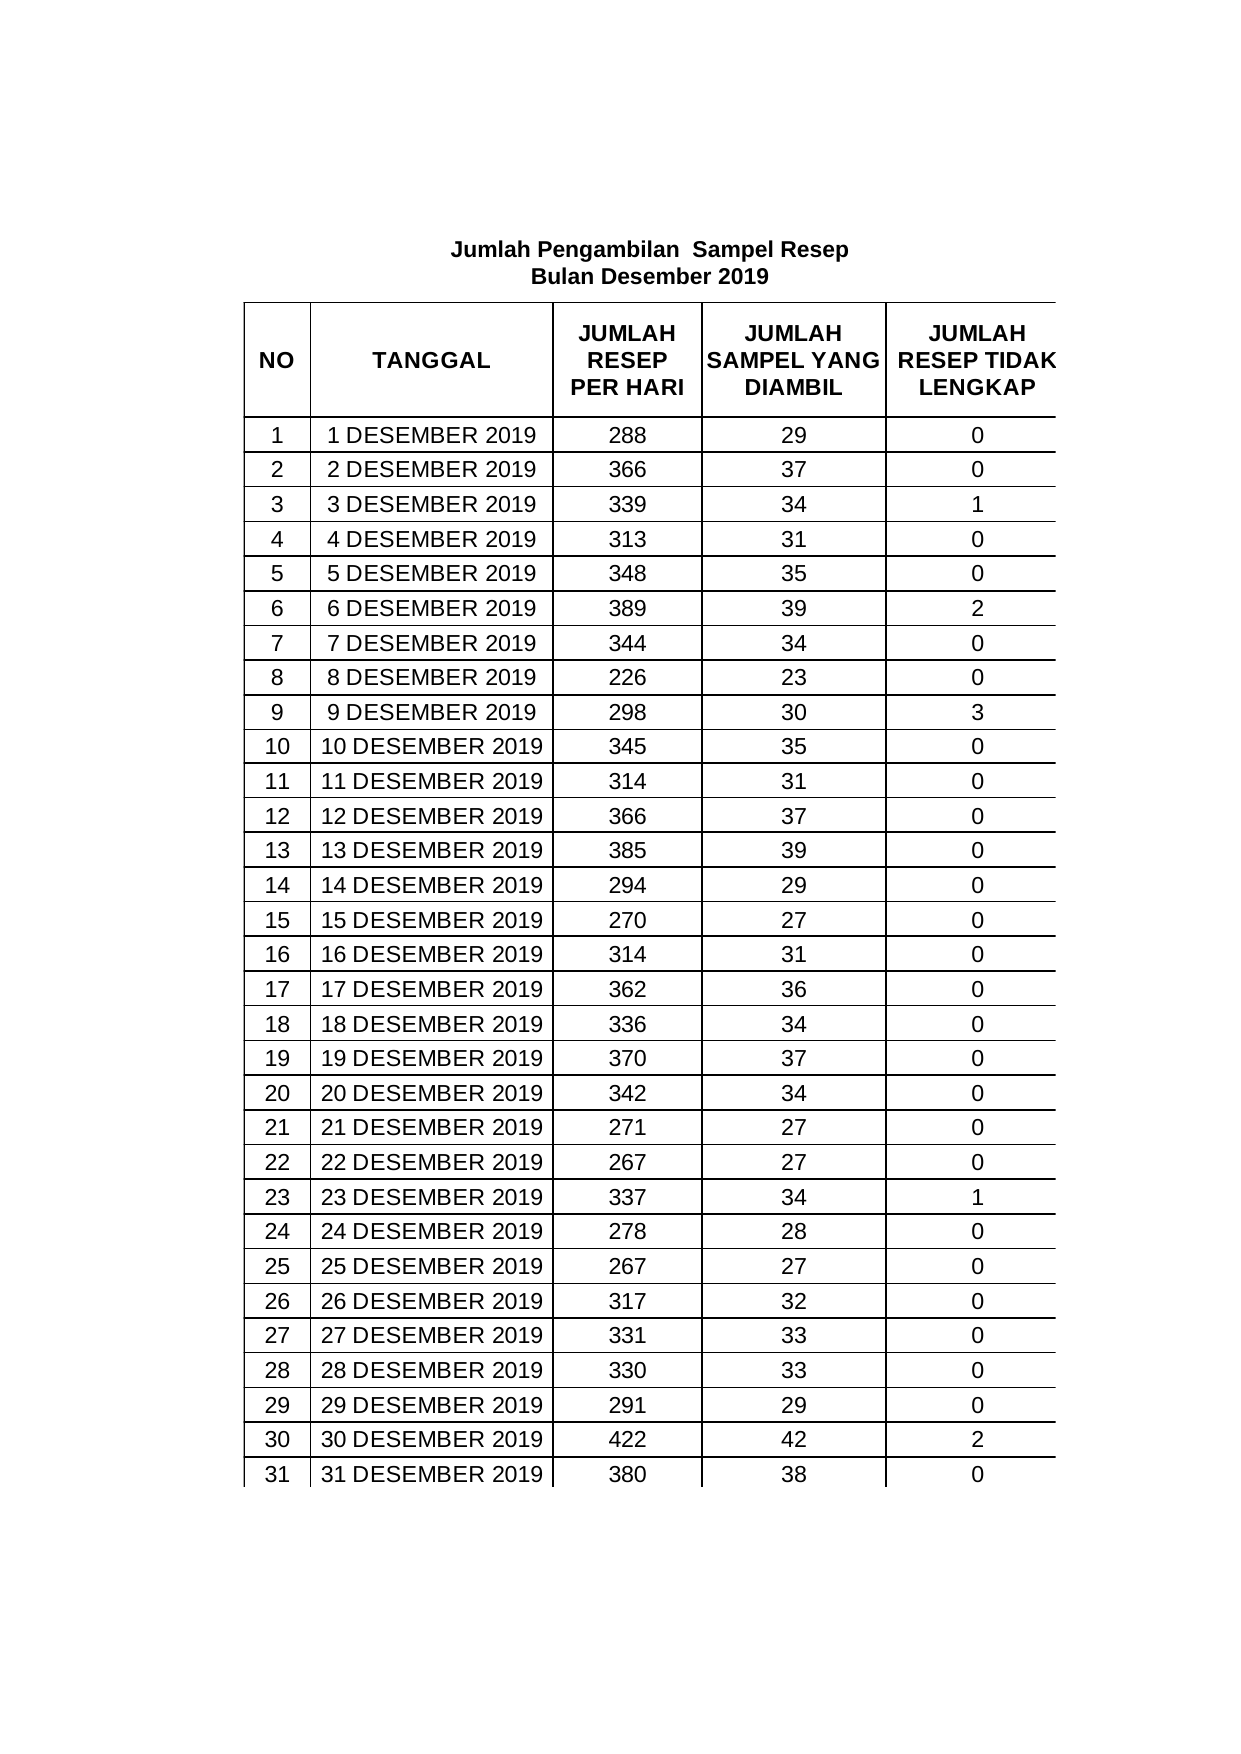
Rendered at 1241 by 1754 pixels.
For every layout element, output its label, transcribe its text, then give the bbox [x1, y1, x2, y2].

text Jumlah Pengambilan Sampel Resep [236, 236, 1063, 263]
text Bulan Desember 2019 [236, 263, 1063, 289]
